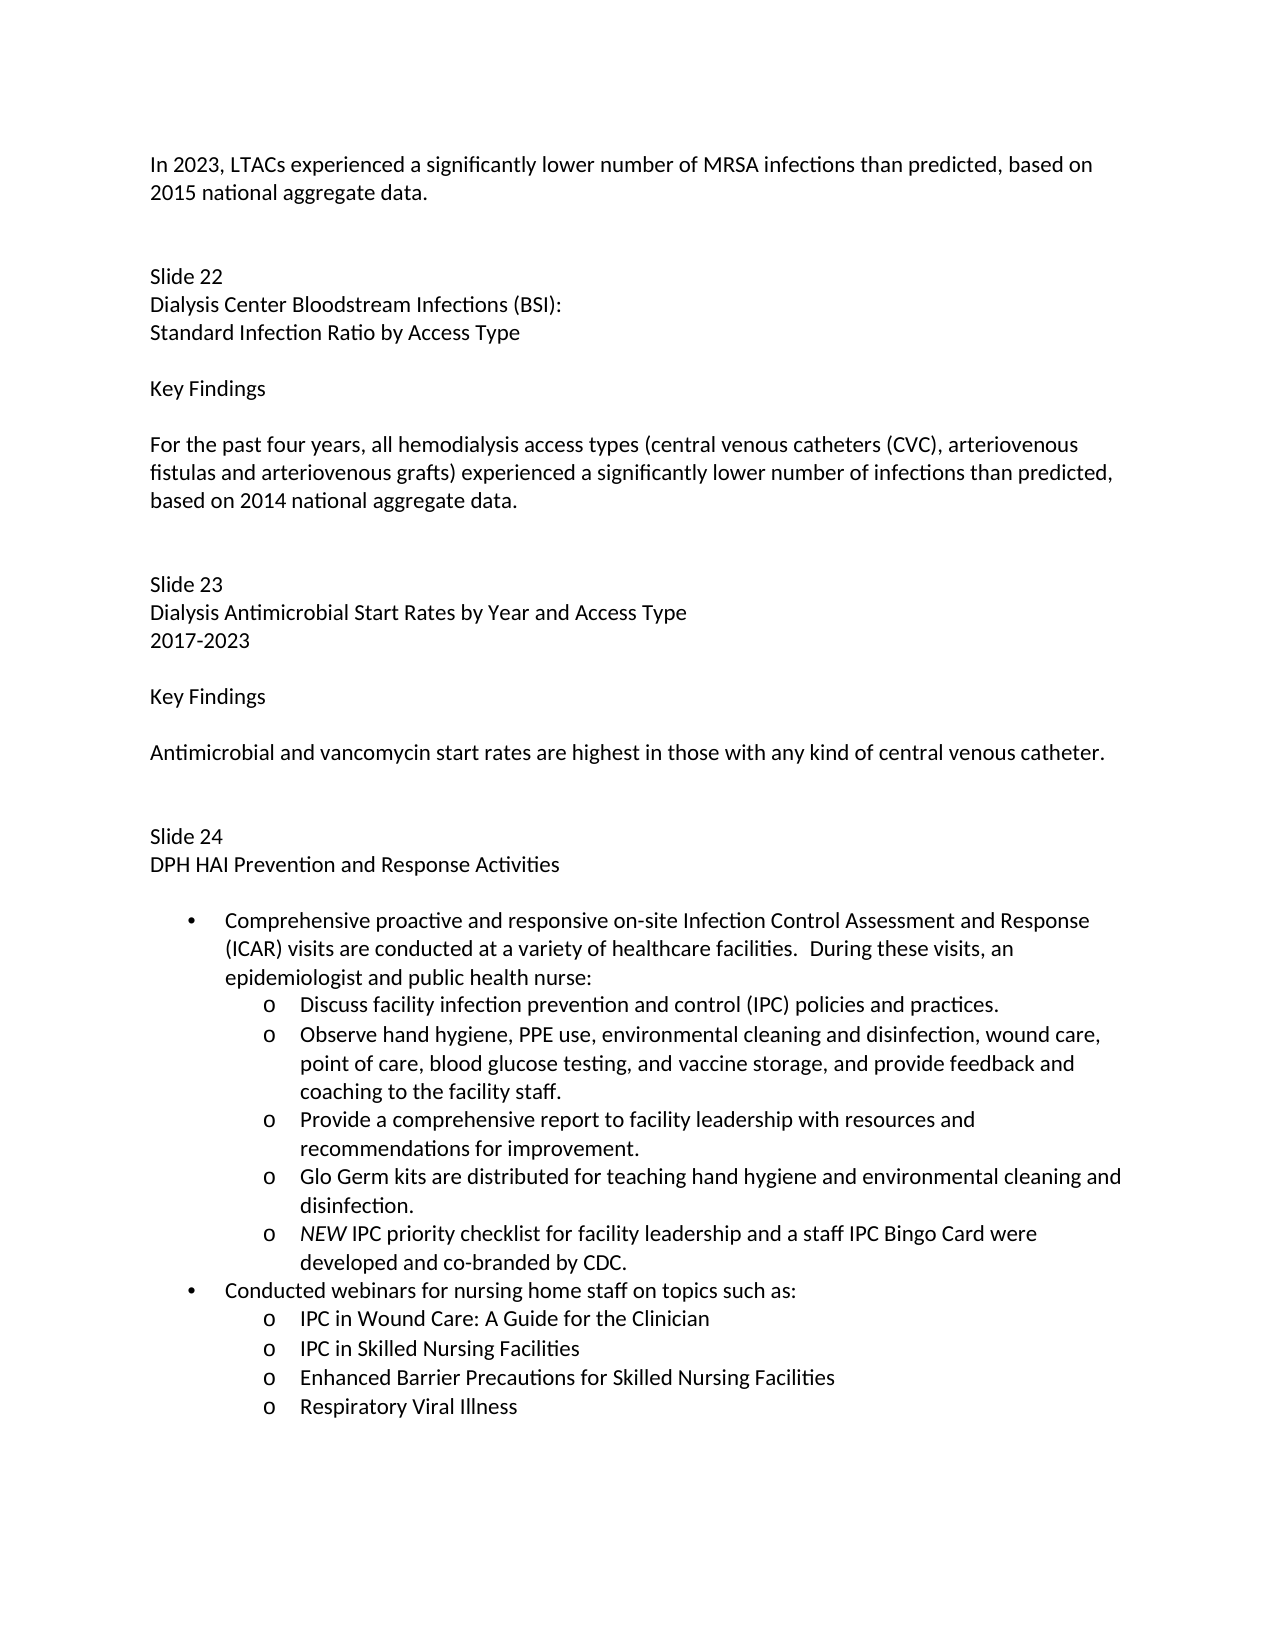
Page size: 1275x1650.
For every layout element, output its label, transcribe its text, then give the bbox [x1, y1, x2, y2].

list Provide a comprehensive report to facility leadership with resources and recommendations for improvement. [262, 1105, 1125, 1162]
text Slide 24 [150, 822, 1125, 851]
text DPH HAI Prevention and Response Activities [150, 851, 1125, 878]
list Conducted webinars for nursing home staff on topics such as: [187, 1277, 1125, 1304]
text Dialysis Center Bloodstream Infections (BSI): Standard Infection Ratio by Access Type [150, 290, 1125, 346]
list Enhanced Barrier Precautions for Skilled Nursing Facilities [262, 1363, 1125, 1392]
text For the past four years, all hemodialysis access types (central venous catheters (CVC), arteriovenous fistulas and arteriovenous grafts) experienced a significantly lower number of infections than predicted, based on 2014 national aggregate data. [150, 430, 1125, 514]
text In 2023, LTACs experienced a significantly lower number of MRSA infections than predicted, based on 2015 national aggregate data. [150, 150, 1125, 206]
list IPC in Wound Care: A Guide for the Clinician [262, 1304, 1125, 1334]
list Glo Germ kits are distributed for teaching hand hygiene and environmental cleaning and disinfection. [262, 1162, 1125, 1219]
text Dialysis Antimicrobial Start Rates by Year and Access Type 2017-2023 [150, 598, 1125, 654]
list Observe hand hygiene, PPE use, environmental cleaning and disinfection, wound care, point of care, blood glucose testing, and vaccine storage, and provide feedback and coaching to the facility staff. [262, 1020, 1125, 1105]
text Slide 23 [150, 570, 1125, 598]
list Respiratory Viral Illness [262, 1392, 1125, 1421]
text Key Findings [150, 682, 1125, 710]
list IPC in Skilled Nursing Facilities [262, 1334, 1125, 1363]
list Discuss facility infection prevention and control (IPC) policies and practices. [262, 991, 1125, 1020]
text Antimicrobial and vancomycin start rates are highest in those with any kind of central venous catheter. [150, 738, 1125, 766]
text Key Findings [150, 374, 1125, 402]
text Slide 22 [150, 262, 1125, 290]
list NEW IPC priority checklist for facility leadership and a staff IPC Bingo Card were developed and co-branded by CDC. [262, 1219, 1125, 1277]
list Comprehensive proactive and responsive on-site Infection Control Assessment and Response (ICAR) visits are conducted at a variety of healthcare facilities. During these visits, an epidemiologist and public health nurse: [187, 907, 1125, 991]
